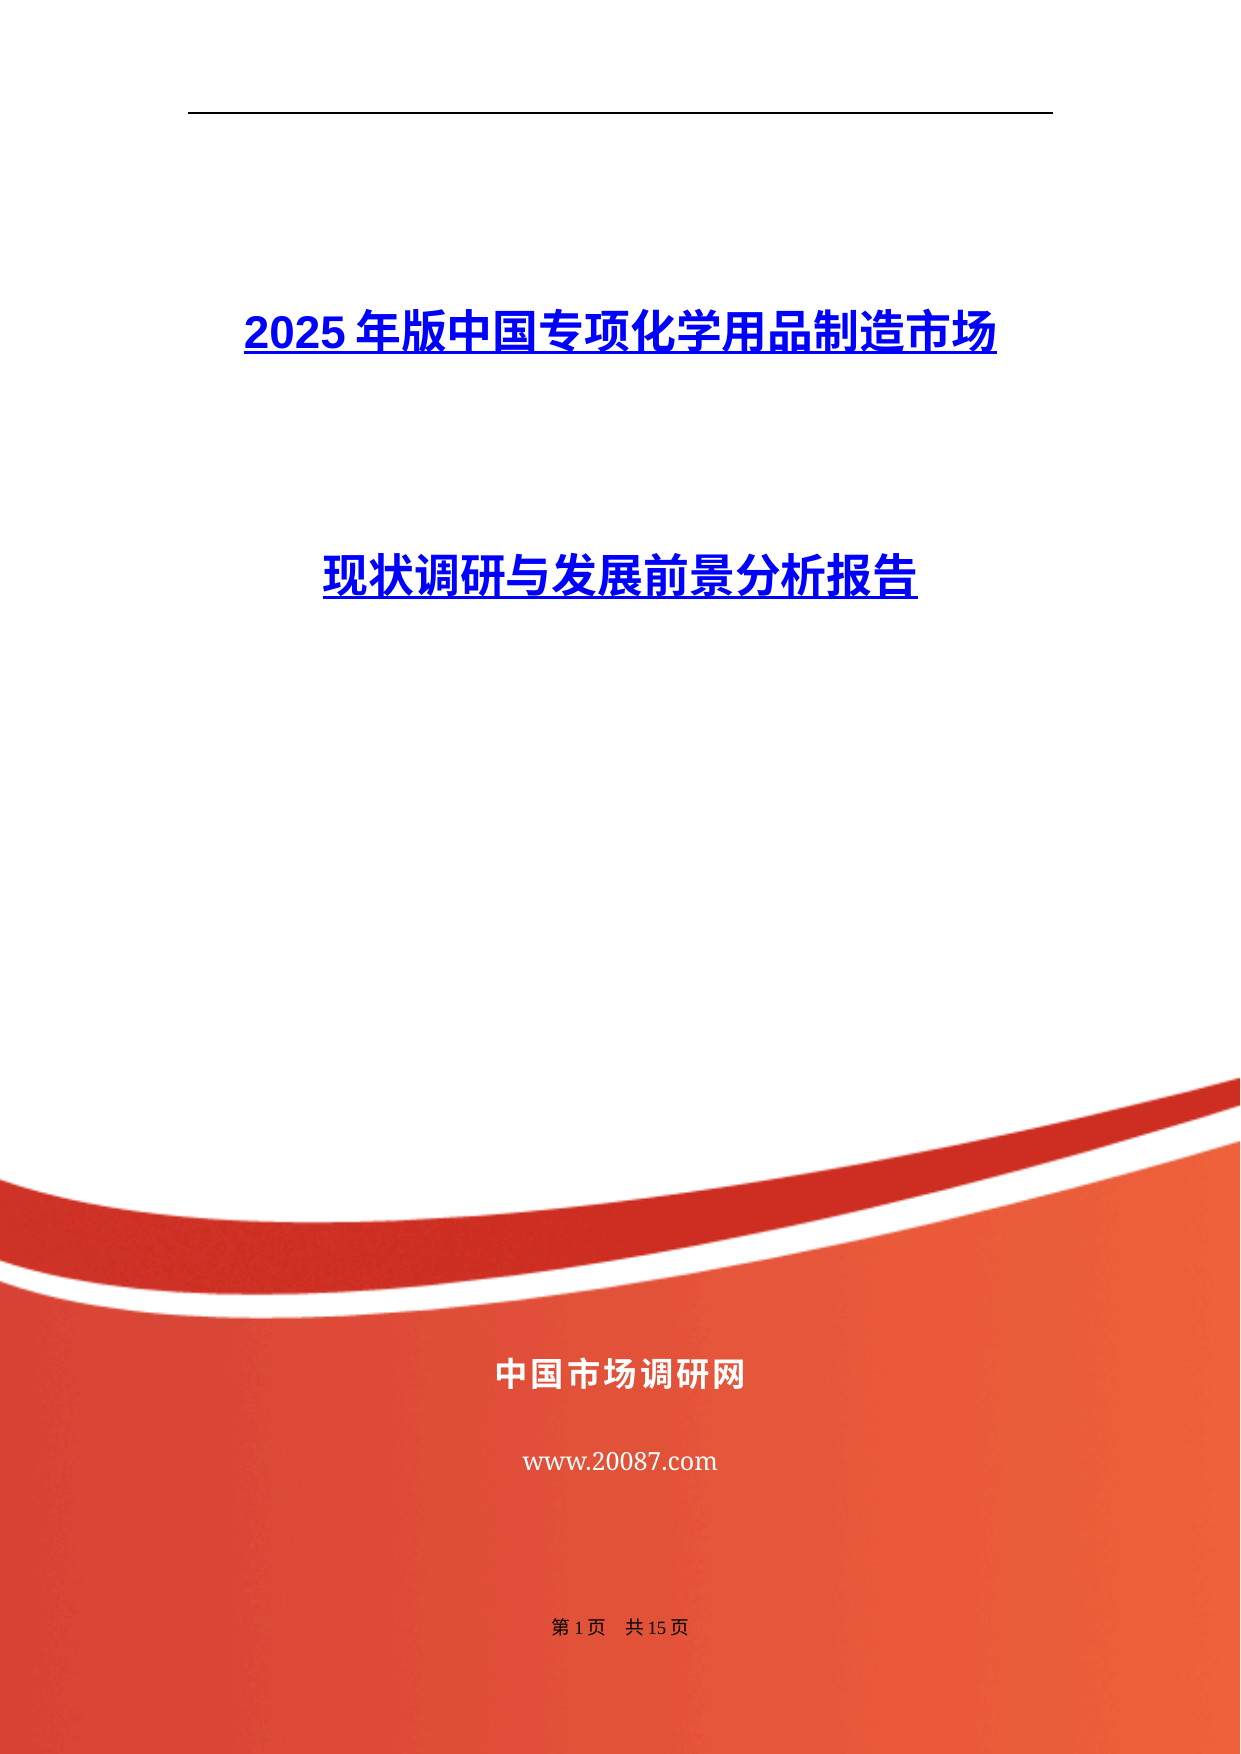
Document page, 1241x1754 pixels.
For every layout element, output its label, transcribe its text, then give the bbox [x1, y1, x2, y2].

table_header 2025年版中国专项化学用品制造市场现状调研与发展前景分析报告 [188, 207, 1053, 773]
picture [0, 1006, 1241, 1754]
text www.20087.com [187, 1428, 1053, 1493]
subtitle 中国市场调研网 [187, 1339, 1053, 1404]
